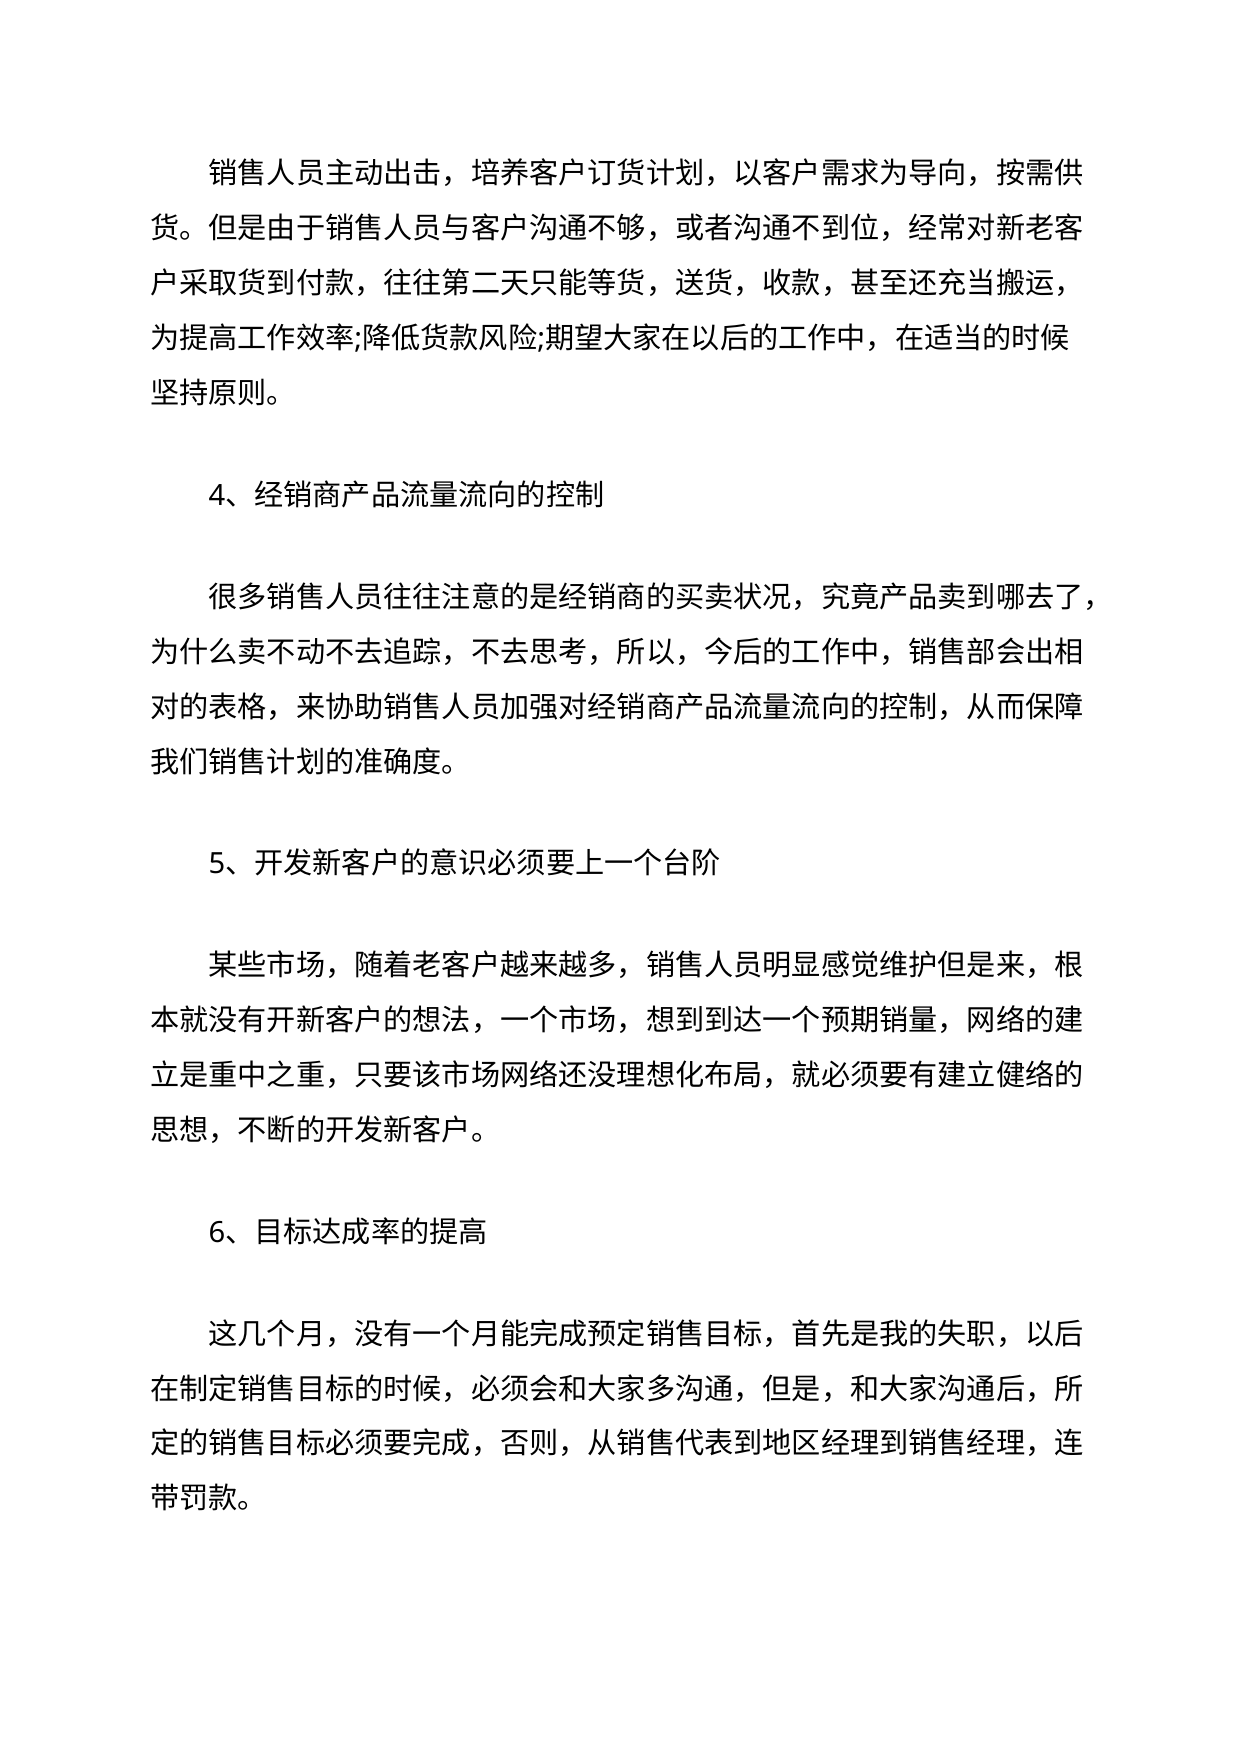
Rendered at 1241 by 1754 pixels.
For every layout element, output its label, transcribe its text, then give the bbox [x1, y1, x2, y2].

text 6、目标达成率的提高 [150, 1208, 1090, 1251]
text 某些市场，随着老客户越来越多，销售人员明显感觉维护但是来，根本就没有开新客户的想法，一个市场，想到到达一个预期销量，网络的建立是重中之重，只要该市场网络还没理想化布局，就必须要有建立健络的思想，不断的开发新客户。 [150, 942, 1090, 1149]
text 5、开发新客户的意识必须要上一个台阶 [150, 840, 1090, 882]
text 很多销售人员往往注意的是经销商的买卖状况，究竟产品卖到哪去了，为什么卖不动不去追踪，不去思考，所以，今后的工作中，销售部会出相对的表格，来协助销售人员加强对经销商产品流量流向的控制，从而保障我们销售计划的准确度。 [150, 573, 1090, 780]
text 4、经销商产品流量流向的控制 [150, 471, 1090, 514]
text 销售人员主动出击，培养客户订货计划，以客户需求为导向，按需供货。但是由于销售人员与客户沟通不够，或者沟通不到位，经常对新老客户采取货到付款，往往第二天只能等货，送货，收款，甚至还充当搬运，为提高工作效率;降低货款风险;期望大家在以后的工作中，在适当的时候坚持原则。 [150, 150, 1090, 412]
text 这几个月，没有一个月能完成预定销售目标，首先是我的失职，以后在制定销售目标的时候，必须会和大家多沟通，但是，和大家沟通后，所定的销售目标必须要完成，否则，从销售代表到地区经理到销售经理，连带罚款。 [150, 1310, 1090, 1517]
